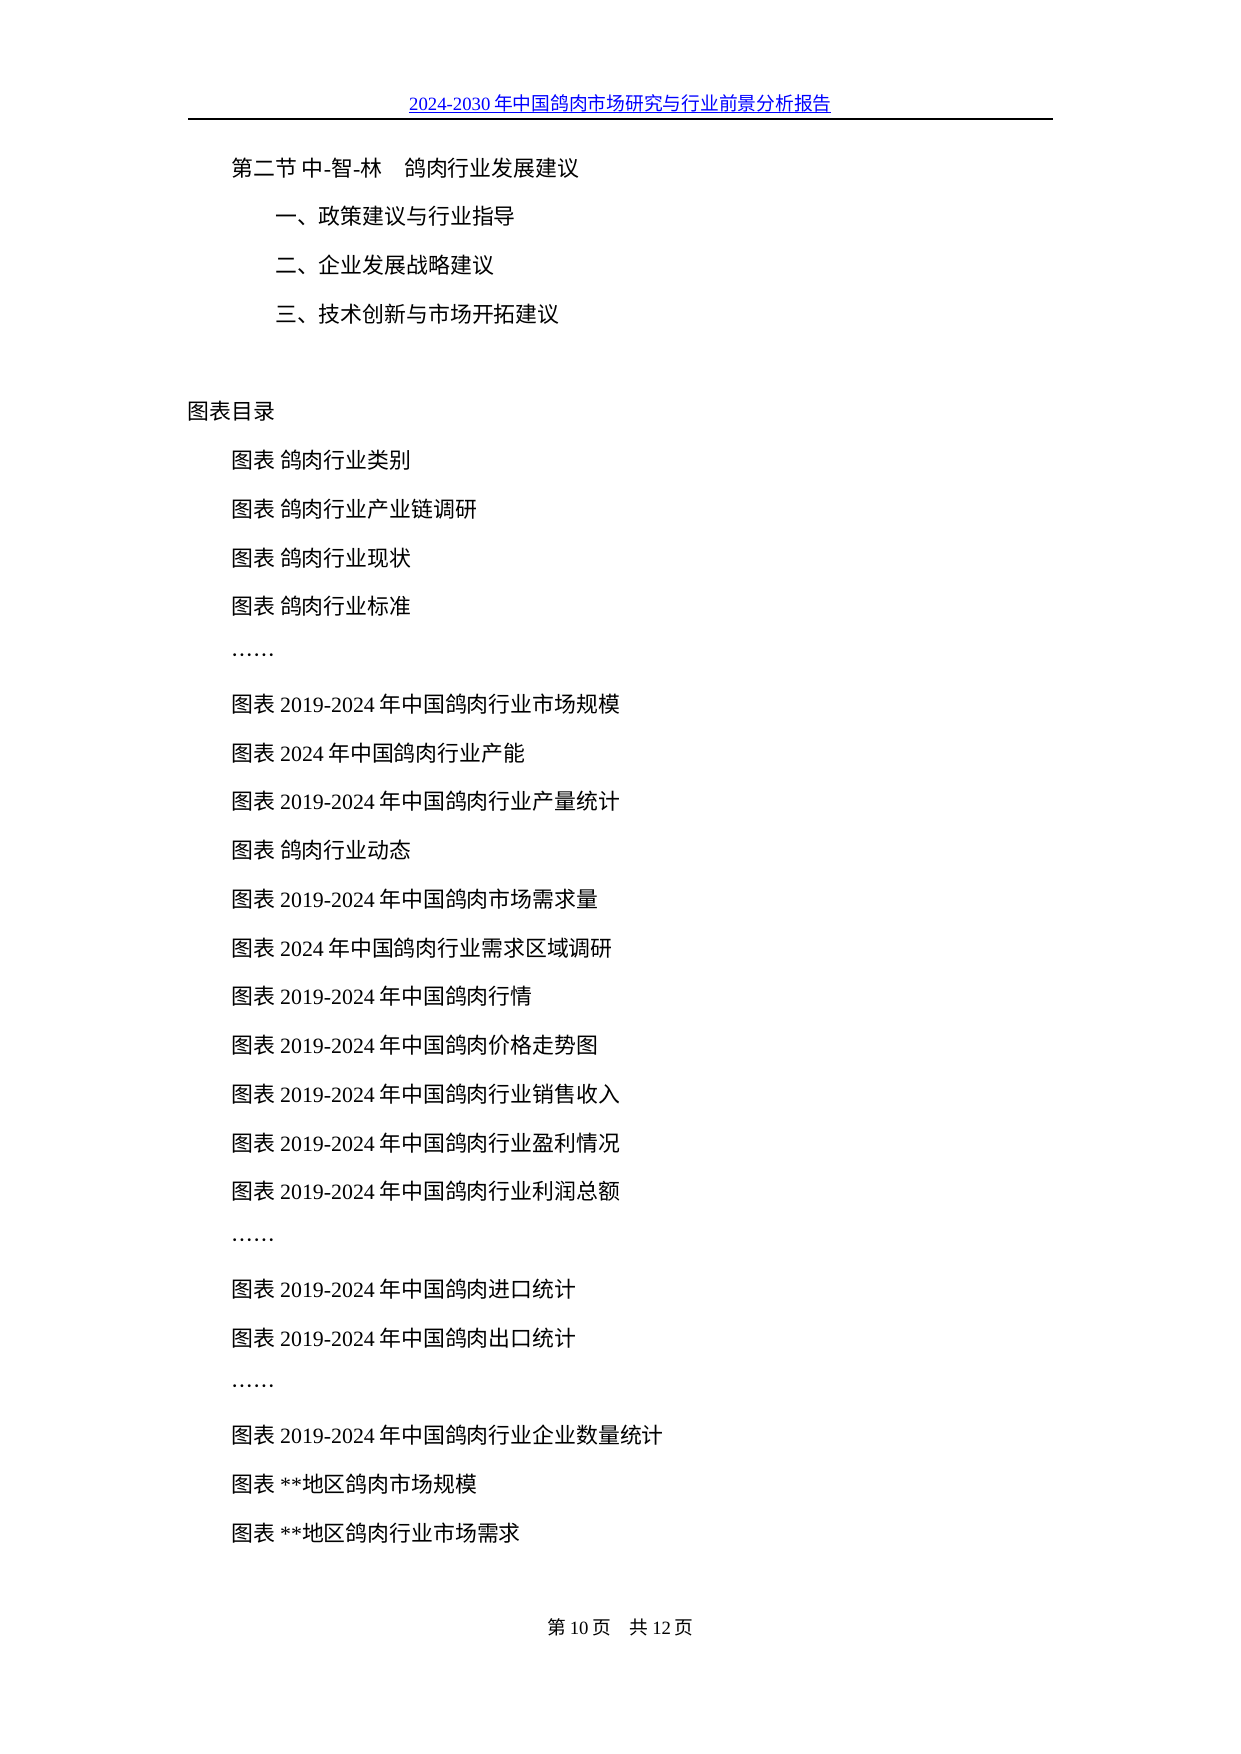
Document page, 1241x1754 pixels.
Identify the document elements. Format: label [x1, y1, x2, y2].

text [187, 150, 1053, 1548]
